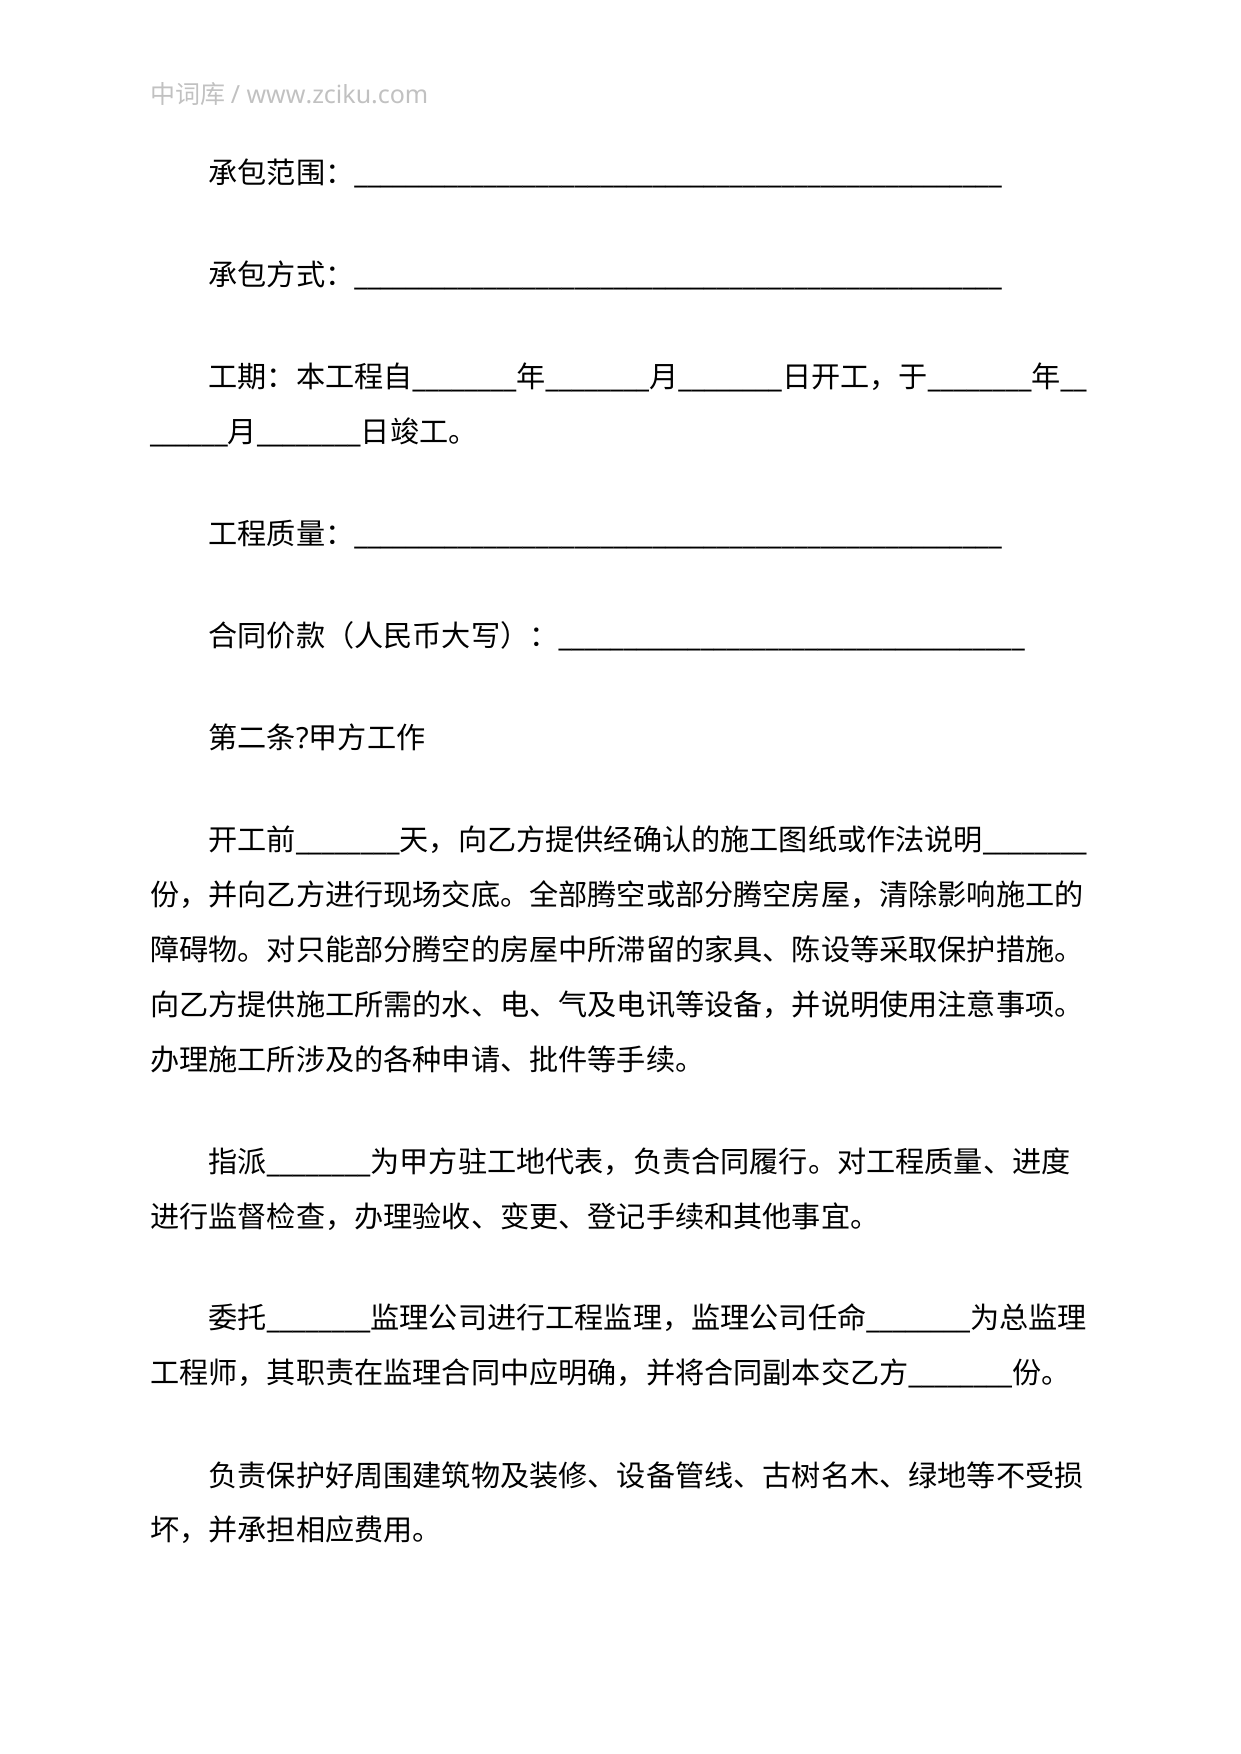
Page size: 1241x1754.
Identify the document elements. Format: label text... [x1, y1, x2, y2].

text 指派________为甲方驻工地代表，负责合同履行。对工程质量、进度进行监督检查，办理验收、变更、登记手续和其他事宜。 [150, 1138, 1090, 1236]
text 负责保护好周围建筑物及装修、设备管线、古树名木、绿地等不受损坏，并承担相应费用。 [150, 1452, 1090, 1549]
text 承包方式：__________________________________________________ [150, 252, 1090, 294]
text 承包范围：__________________________________________________ [150, 150, 1090, 192]
text 工程质量：__________________________________________________ [150, 511, 1090, 553]
text 工期：本工程自________年________月________日开工，于________年________月________日竣工。 [150, 354, 1090, 451]
text 合同价款（人民币大写）：____________________________________ [150, 613, 1090, 655]
text 委托________监理公司进行工程监理，监理公司任命________为总监理工程师，其职责在监理合同中应明确，并将合同副本交乙方________份。 [150, 1295, 1090, 1392]
text 开工前________天，向乙方提供经确认的施工图纸或作法说明________份，并向乙方进行现场交底。全部腾空或部分腾空房屋，清除影响施工的障碍物。对只能部分腾空的房屋中所滞留的家具、陈设等采取保护措施。向乙方提供施工所需的水、电、气及电讯等设备，并说明使用注意事项。办理施工所涉及的各种申请、批件等手续。 [150, 817, 1090, 1079]
text 第二条?甲方工作 [150, 715, 1090, 757]
